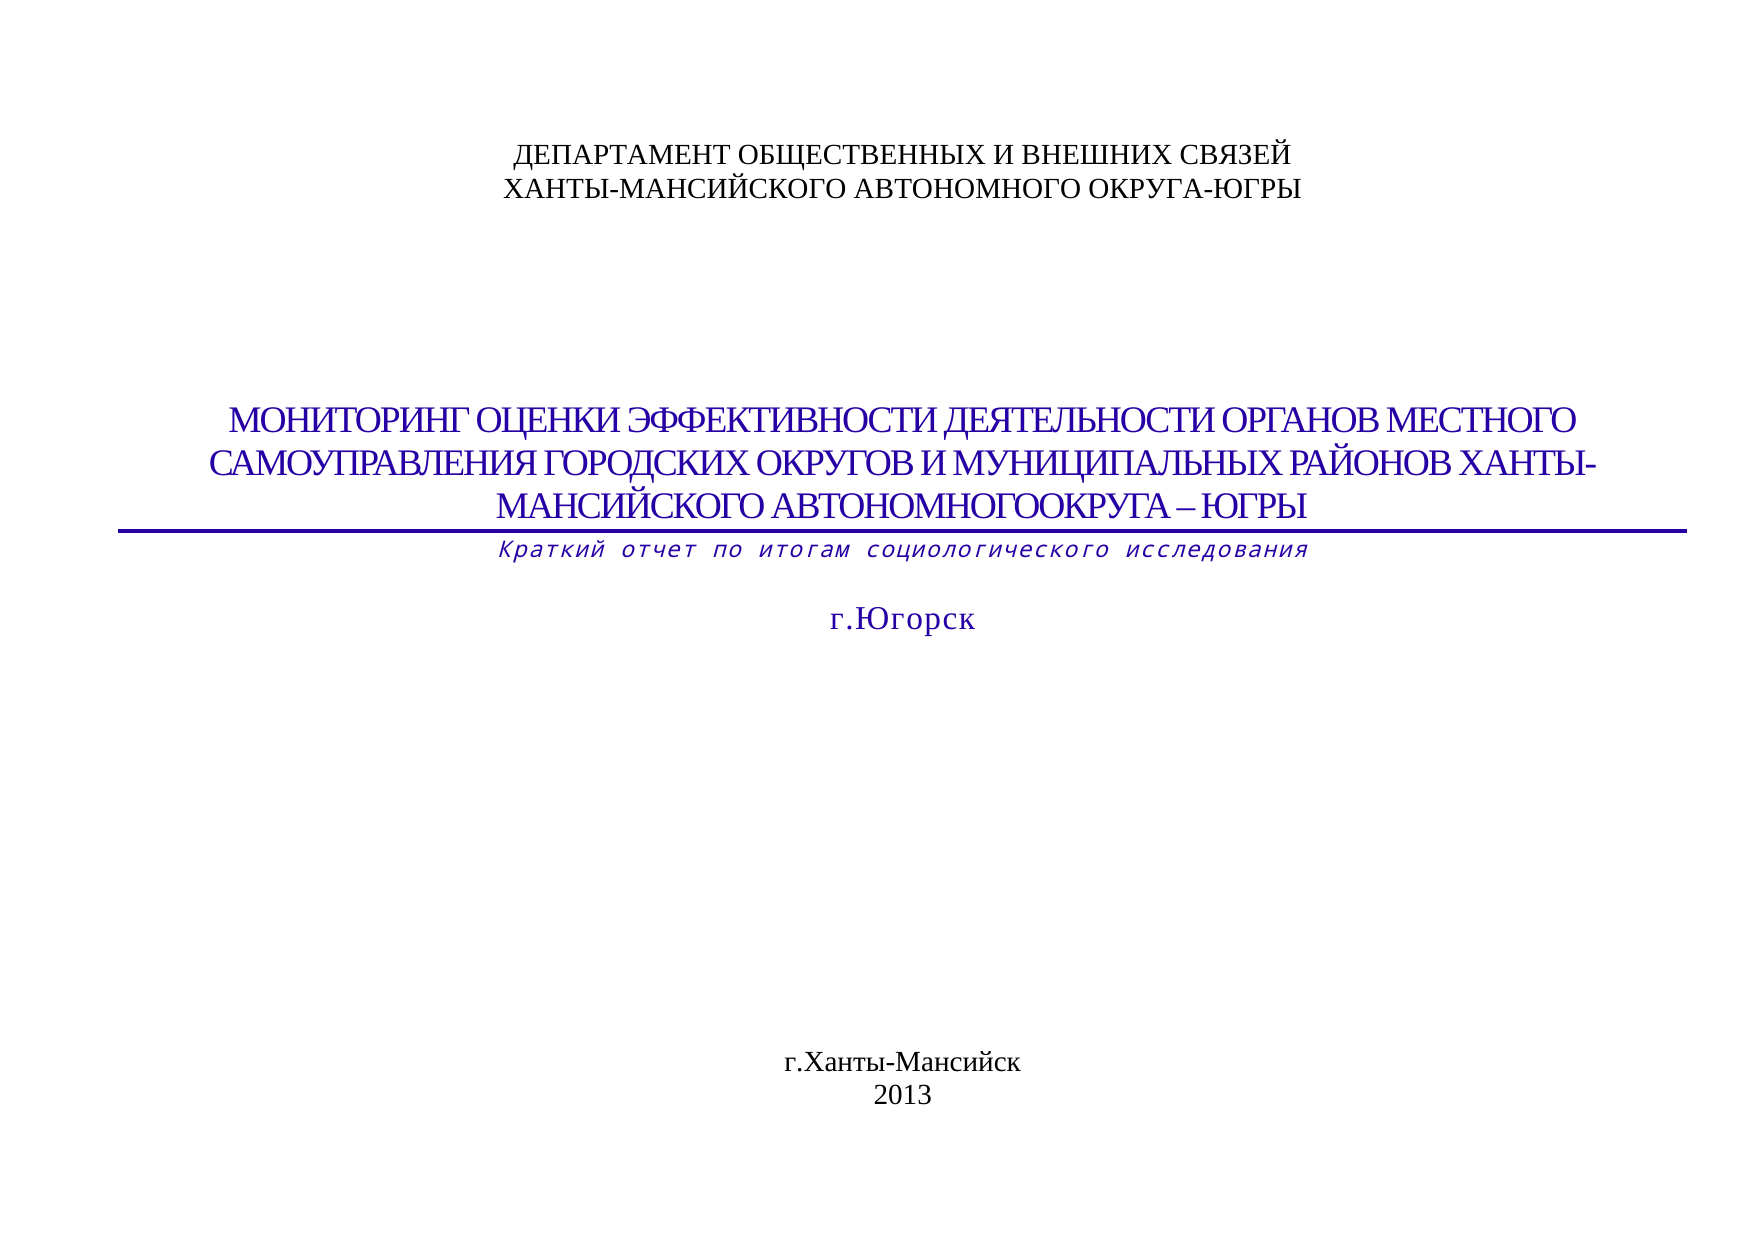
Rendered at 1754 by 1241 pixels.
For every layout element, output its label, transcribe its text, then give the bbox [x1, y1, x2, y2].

table_header ДЕПАРТАМЕНТ ОБЩЕСТВЕННЫХ И ВНЕШНИХ СВЯЗЕЙ ХАНТЫ-МАНСИЙСКОГО АВТОНОМНОГО ОКРУГА-ЮГРЫ [107, 118, 1698, 372]
table_cell Мониторинг оценки эффективности деятельности органов местного самоуправления городских округов и муниципальных районов Ханты-мансийского автономногоокруга – Югры Краткий отчет по итогам социологического исследования г.Югорск г.Ханты-Мансийск 2013 [107, 372, 1698, 1144]
